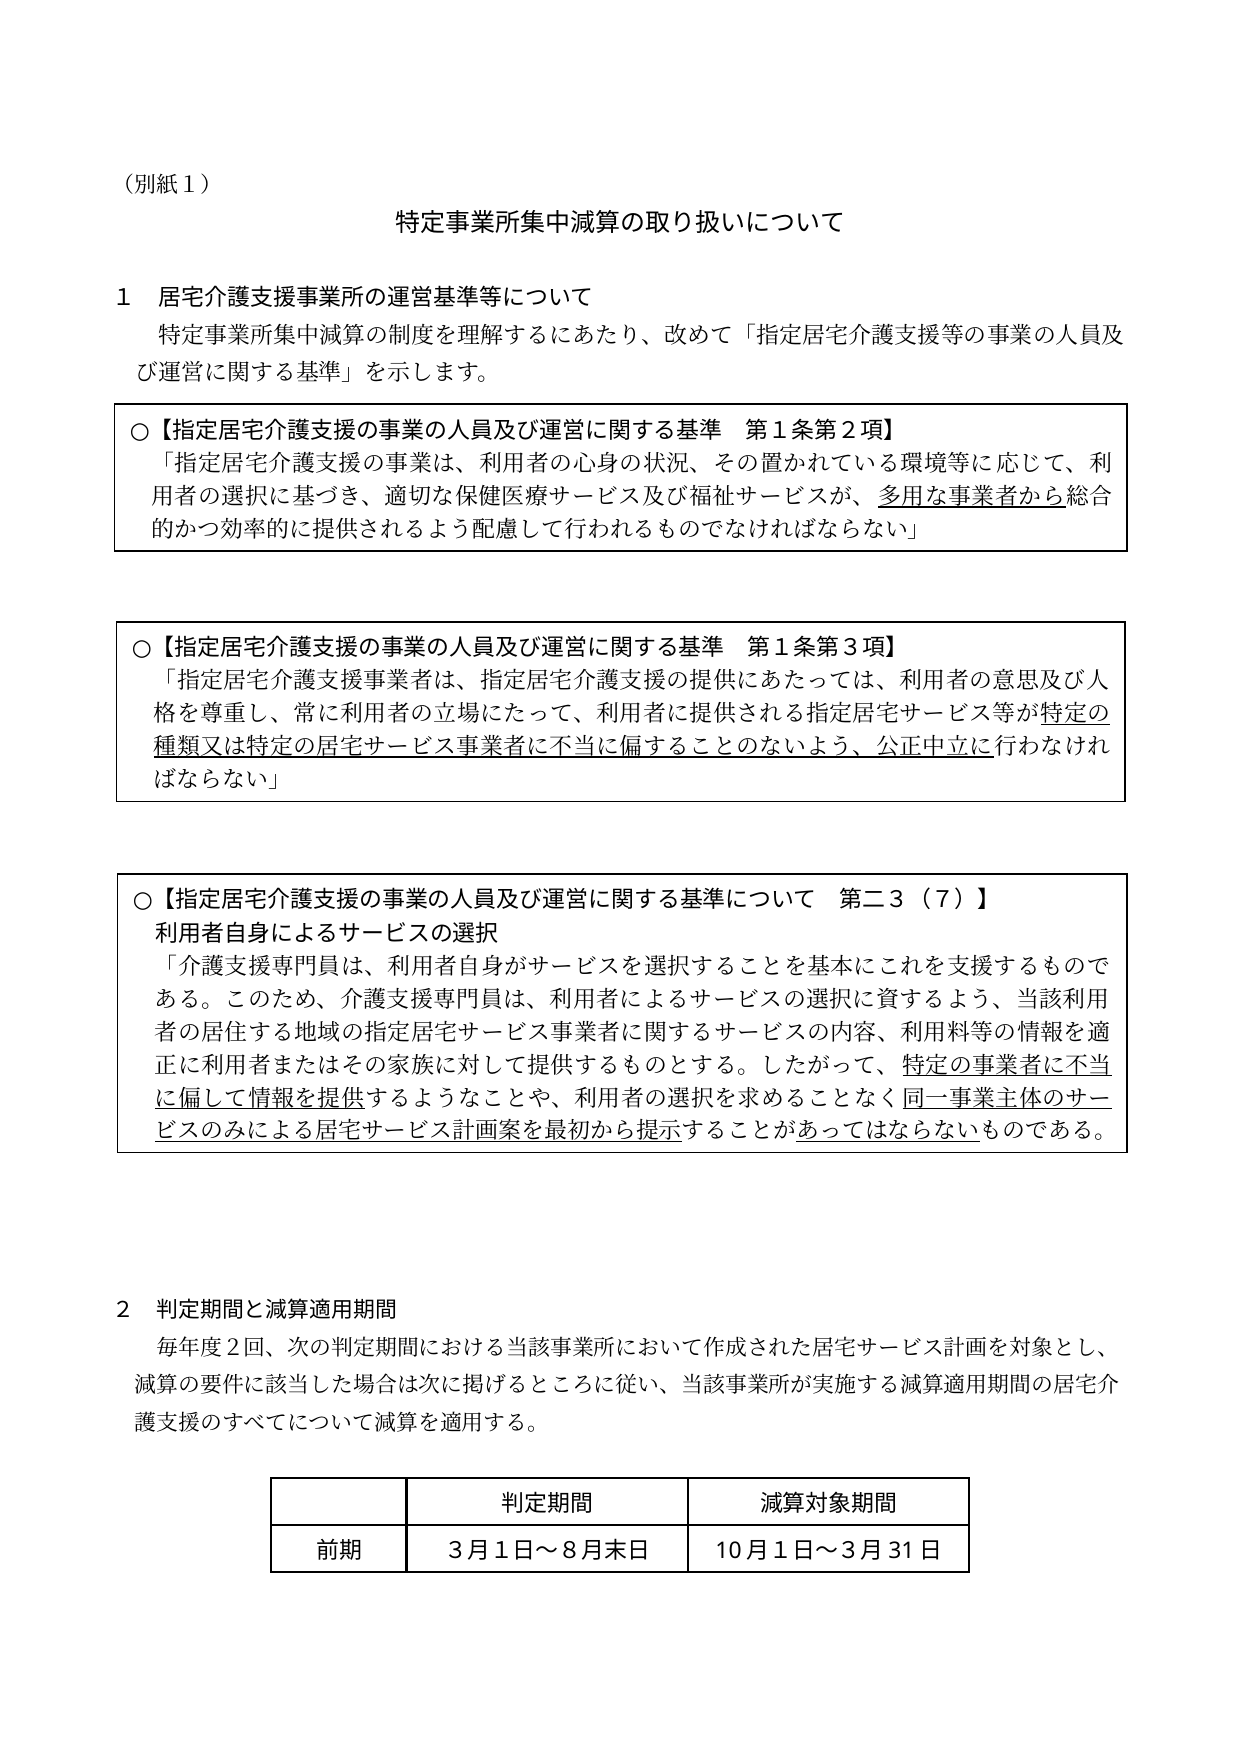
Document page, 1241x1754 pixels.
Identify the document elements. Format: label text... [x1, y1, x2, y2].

table_header [272, 1479, 405, 1524]
table_cell 10月１日～３月31日 [689, 1526, 968, 1571]
table_header 判定期間 [408, 1479, 687, 1524]
text ２ 判定期間と減算適用期間 [112, 1289, 1128, 1327]
text 特定事業所集中減算の制度を理解するにあたり、改めて「指定居宅介護支援等の事業の人員及び運営に関する基準」を示します。 [112, 314, 1128, 389]
table_header 減算対象期間 [689, 1479, 968, 1524]
text （別紙１） [112, 164, 1128, 202]
text 毎年度２回、次の判定期間における当該事業所において作成された居宅サービス計画を対象とし、減算の要件に該当した場合は次に掲げるところに従い、当該事業所が実施する減算適用期間の居宅介護支援のすべてについて減算を適用する。 [134, 1327, 1128, 1439]
table_cell 前期 [272, 1526, 405, 1571]
table_cell ３月１日～８月末日 [408, 1526, 687, 1571]
text １ 居宅介護支援事業所の運営基準等について [112, 277, 1128, 314]
text 特定事業所集中減算の取り扱いについて [112, 202, 1128, 239]
